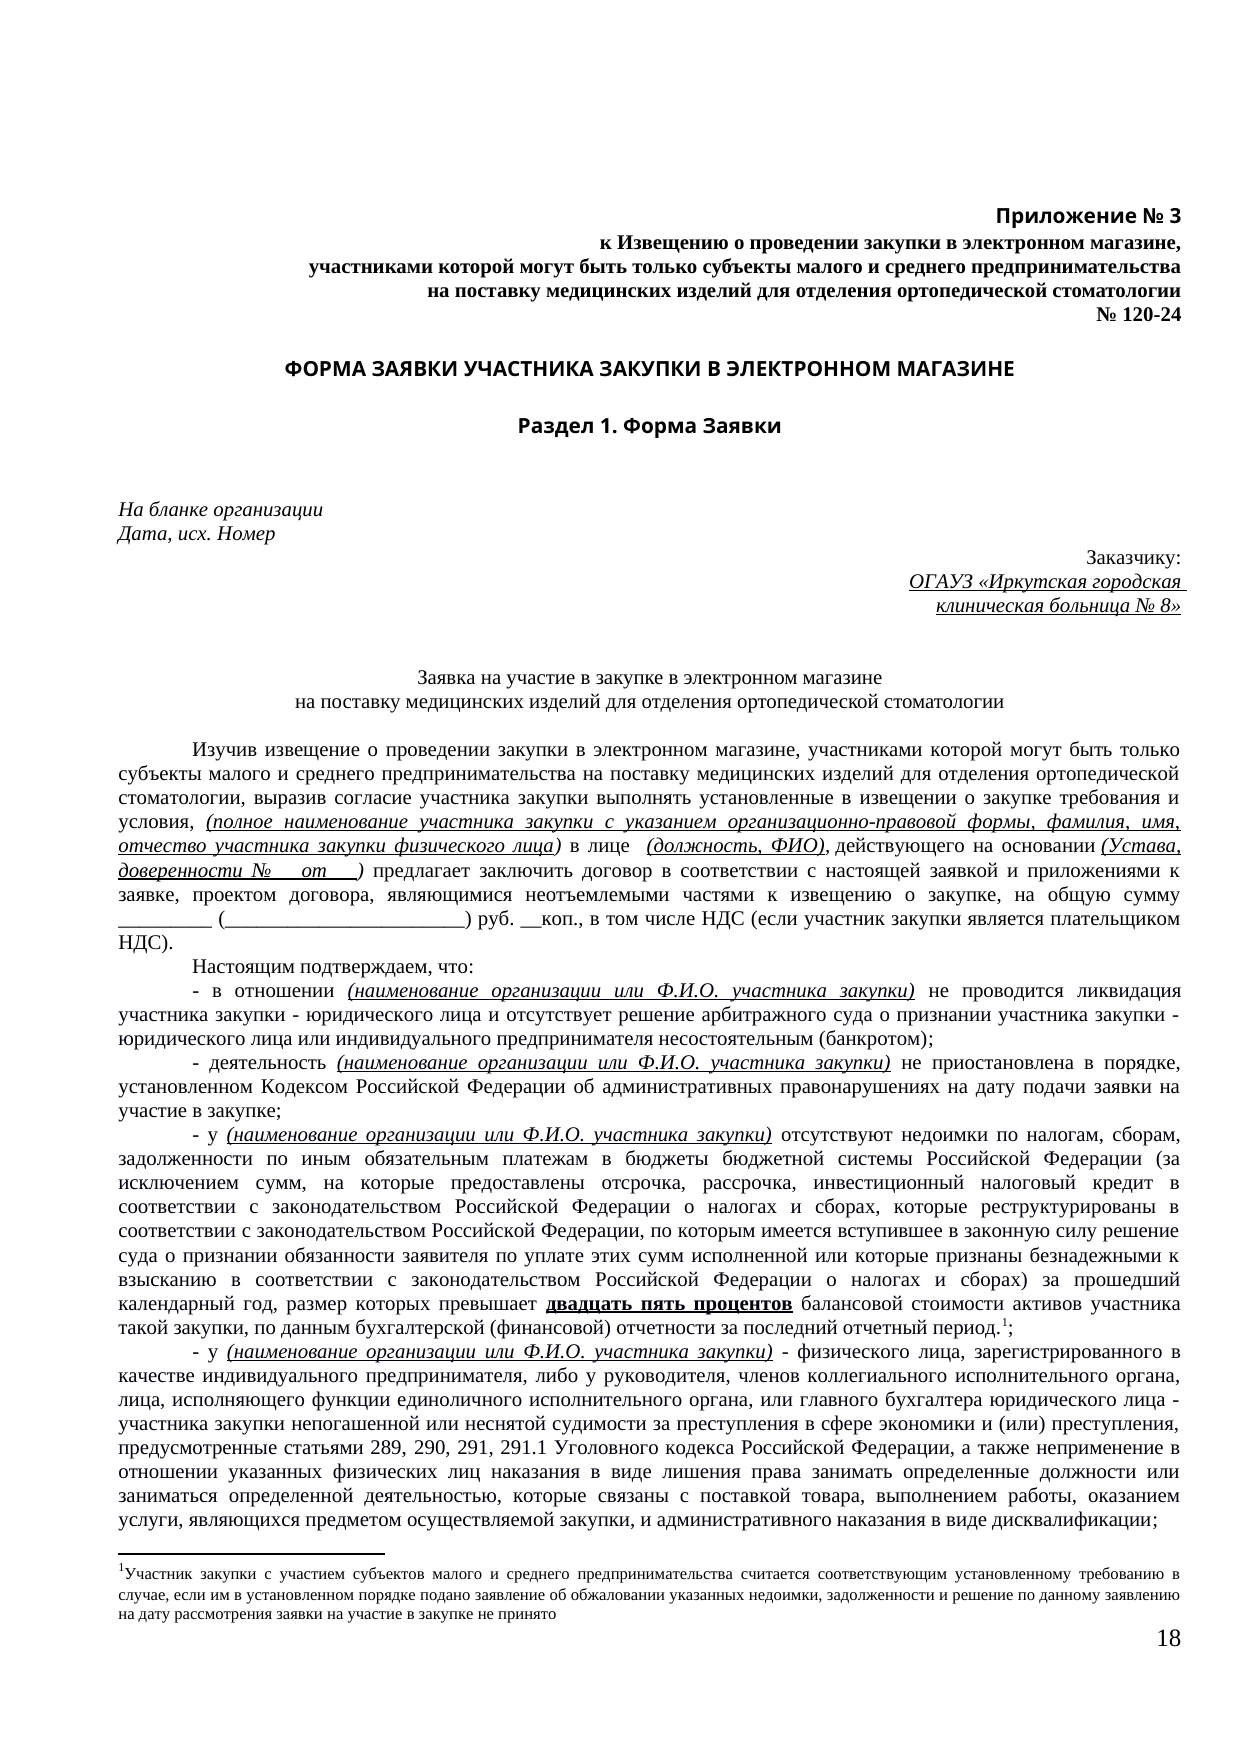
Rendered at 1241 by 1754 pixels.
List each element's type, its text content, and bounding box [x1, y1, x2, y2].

text - в отношении (наименование организации или Ф.И.О. участника закупки) не проводится ликвидация участника закупки - юридического лица и отсутствует решение арбитражного суда о признании участника закупки - юридического лица или индивидуального предпринимателя несостоятельным (банкротом); [118, 978, 1181, 1050]
text клиническая больница № 8» [118, 593, 1181, 617]
text Раздел 1. Форма Заявки [118, 411, 1181, 440]
text На бланке организации [118, 497, 1181, 521]
text № 120-24 [118, 302, 1181, 326]
text ОГАУЗ «Иркутская городская [118, 569, 1181, 593]
text участниками которой могут быть только субъекты малого и среднего предпринимательства [118, 254, 1181, 278]
text - у (наименование организации или Ф.И.О. участника закупки) - физического лица, зарегистрированного в качестве индивидуального предпринимателя, либо у руководителя, членов коллегиального исполнительного органа, лица, исполняющего функции единоличного исполнительного органа, или главного бухгалтера юридического лица - участника закупки непогашенной или неснятой судимости за преступления в сфере экономики и (или) преступления, предусмотренные статьями 289, 290, 291, 291.1 Уголовного кодекса Российской Федерации, а также неприменение в отношении указанных физических лиц наказания в виде лишения права занимать определенные должности или заниматься определенной деятельностью, которые связаны с поставкой товара, выполнением работы, оказанием услуги, являющихся предметом осуществляемой закупки, и административного наказания в виде дисквалификации; [118, 1339, 1181, 1531]
text Дата, исх. Номер [118, 521, 1181, 545]
text Изучив извещение о проведении закупки в электронном магазине, участниками которой могут быть только субъекты малого и среднего предпринимательства на поставку медицинских изделий для отделения ортопедической стоматологии, выразив согласие участника закупки выполнять установленные в извещении о закупке требования и условия, (полное наименование участника закупки с указанием организационно-правовой формы, фамилия, имя, отчество участника закупки физического лица) в лице (должность, ФИО), действующего на основании (Устава, доверенности №__ от __) предлагает заключить договор в соответствии с настоящей заявкой и приложениями к заявке, проектом договора, являющимися неотъемлемыми частями к извещению о закупке, на общую сумму _________ (_______________________) руб. __коп., в том числе НДС (если участник закупки является плательщиком НДС). [118, 737, 1181, 954]
text - у (наименование организации или Ф.И.О. участника закупки) отсутствуют недоимки по налогам, сборам, задолженности по иным обязательным платежам в бюджеты бюджетной системы Российской Федерации (за исключением сумм, на которые предоставлены отсрочка, рассрочка, инвестиционный налоговый кредит в соответствии с законодательством Российской Федерации о налогах и сборах, которые реструктурированы в соответствии с законодательством Российской Федерации, по которым имеется вступившее в законную силу решение суда о признании обязанности заявителя по уплате этих сумм исполненной или которые признаны безнадежными к взысканию в соответствии с законодательством Российской Федерации о налогах и сборах) за прошедший календарный год, размер которых превышает двадцать пять процентов балансовой стоимости активов участника такой закупки, по данным бухгалтерской (финансовой) отчетности за последний отчетный период.; [118, 1122, 1181, 1339]
text Заявка на участие в закупке в электронном магазине [118, 665, 1181, 689]
text - деятельность (наименование организации или Ф.И.О. участника закупки) не приостановлена в порядке, установленном Кодексом Российской Федерации об административных правонарушениях на дату подачи заявки на участие в закупке; [118, 1050, 1181, 1122]
text Приложение № 3 [118, 201, 1181, 230]
text к Извещению о проведении закупки в электронном магазине, [118, 230, 1181, 254]
text на поставку медицинских изделий для отделения ортопедической стоматологии [118, 278, 1181, 302]
text Настоящим подтверждаем, что: [118, 954, 1181, 978]
text Заказчику: [118, 545, 1181, 569]
text на поставку медицинских изделий для отделения ортопедической стоматологии [118, 689, 1181, 713]
text ФОРМА ЗАЯВКИ УЧАСТНИКА ЗАКУПКИ В ЭЛЕКТРОННОМ МАГАЗИНЕ [118, 354, 1181, 383]
